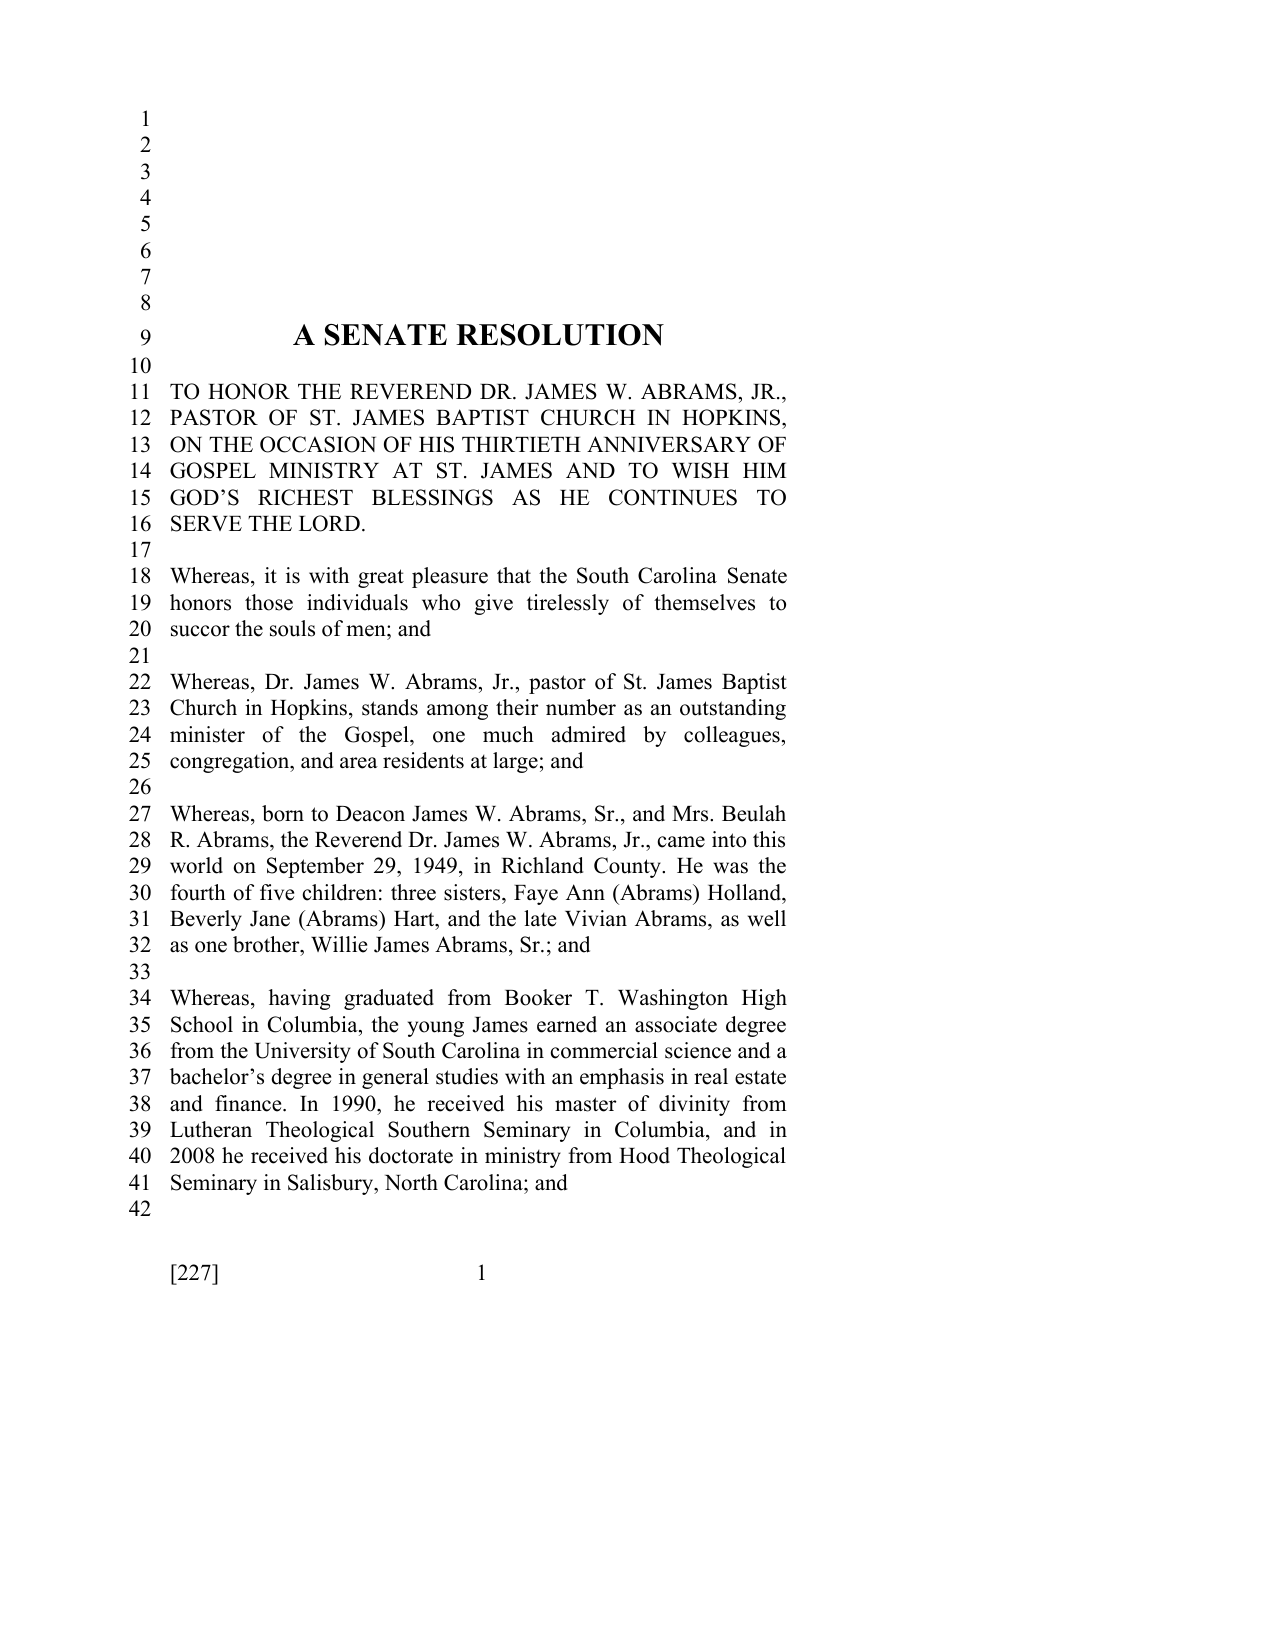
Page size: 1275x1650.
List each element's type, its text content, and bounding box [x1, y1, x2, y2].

text Whereas, it is with great pleasure that the South Carolina Senate honors those individuals who give tirelessly of themselves to succor the souls of men; and [169, 563, 787, 642]
text Whereas, Dr. James W. Abrams, Jr., pastor of St. James Baptist Church in Hopkins, stands among their number as an outstanding minister of the Gospel, one much admired by colleagues, congregation, and area residents at large; and [169, 668, 787, 773]
text TO HONOR THE REVEREND DR. JAMES W. ABRAMS, JR., PASTOR OF ST. JAMES BAPTIST CHURCH IN HOPKINS, ON THE OCCASION OF HIS THIRTIETH ANNIVERSARY OF GOSPEL MINISTRY AT ST. JAMES AND TO WISH HIM GOD’S RICHEST BLESSINGS AS HE CONTINUES TO SERVE THE LORD. [169, 378, 787, 536]
text Whereas, having graduated from Booker T. Washington High School in Columbia, the young James earned an associate degree from the University of South Carolina in commercial science and a bachelor’s degree in general studies with an emphasis in real estate and finance. In 1990, he received his master of divinity from Lutheran Theological Southern Seminary in Columbia, and in 2008 he received his doctorate in ministry from Hood Theological Seminary in Salisbury, North Carolina; and [169, 984, 787, 1195]
text Whereas, born to Deacon James W. Abrams, Sr., and Mrs. Beulah R. Abrams, the Reverend Dr. James W. Abrams, Jr., came into this world on September 29, 1949, in Richland County. He was the fourth of five children: three sisters, Faye Ann (Abrams) Holland, Beverly Jane (Abrams) Hart, and the late Vivian Abrams, as well as one brother, Willie James Abrams, Sr.; and [169, 800, 787, 958]
text A SENATE RESOLUTION [169, 316, 787, 352]
